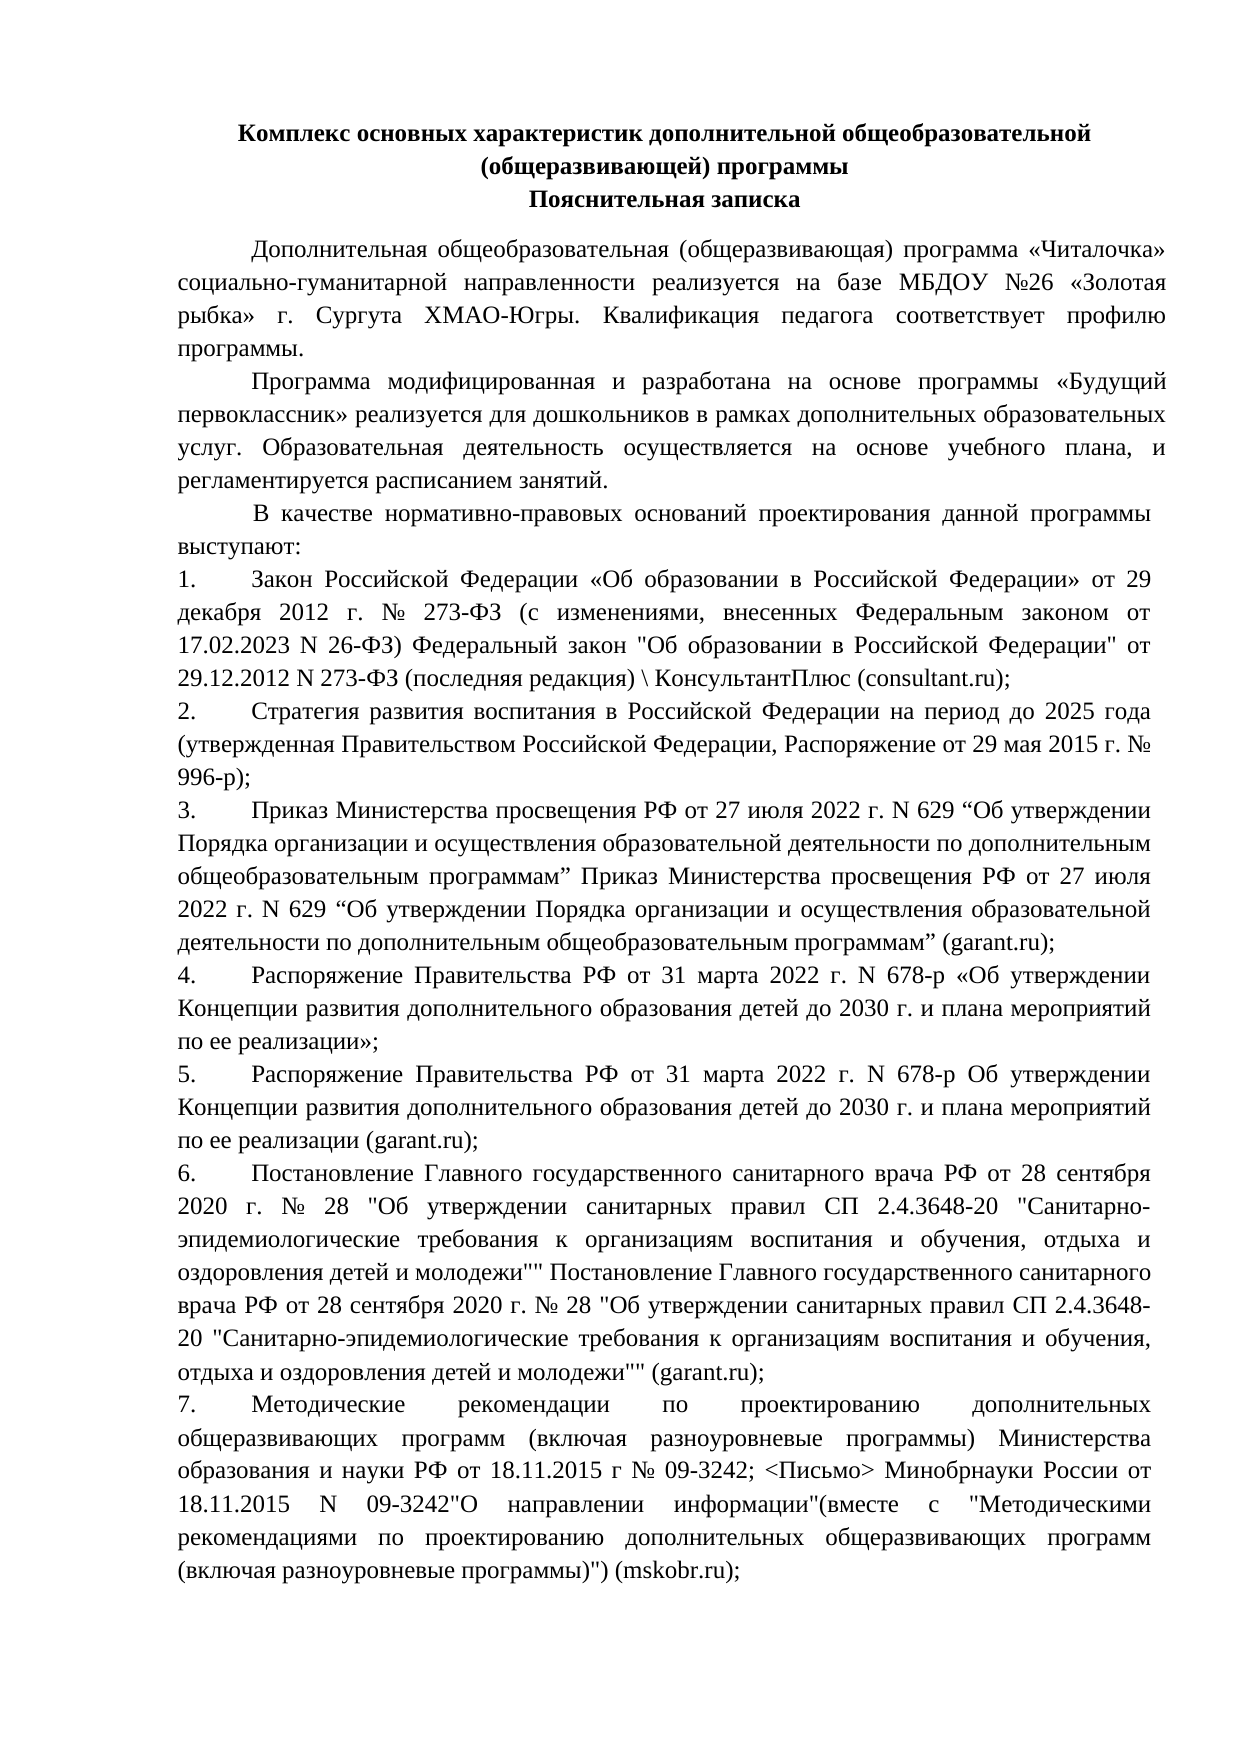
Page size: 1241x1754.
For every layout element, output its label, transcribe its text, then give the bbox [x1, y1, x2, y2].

list Постановление Главного государственного санитарного врача РФ от 28 сентября 2020 г. № 28 "Об утверждении санитарных правил СП 2.4.3648-20 "Санитарно-эпидемиологические требования к организациям воспитания и обучения, отдыха и оздоровления детей и молодежи"" Постановление Главного государственного санитарного врача РФ от 28 сентября 2020 г. № 28 "Об утверждении санитарных правил СП 2.4.3648-20 "Санитарно-эпидемиологические требования к организациям воспитания и обучения, отдыха и оздоровления детей и молодежи"" (garant.ru); [177, 1158, 1152, 1385]
text В качестве нормативно-правовых оснований проектирования данной программы выступают: [177, 498, 1152, 560]
text Комплекс основных характеристик дополнительной общеобразовательной (общеразвивающей) программы [177, 118, 1152, 180]
list Стратегия развития воспитания в Российской Федерации на период до 2025 года (утвержденная Правительством Российской Федерации, Распоряжение от 29 мая 2015 г. № 996-р); [177, 696, 1152, 791]
list Приказ Министерства просвещения РФ от 27 июля 2022 г. N 629 “Об утверждении Порядка организации и осуществления образовательной деятельности по дополнительным общеобразовательным программам” Приказ Министерства просвещения РФ от 27 июля 2022 г. N 629 “Об утверждении Порядка организации и осуществления образовательной деятельности по дополнительным общеобразовательным программам” (garant.ru); [177, 795, 1152, 956]
text Пояснительная записка [177, 184, 1152, 213]
text Программа модифицированная и разработана на основе программы «Будущий первоклассник» реализуется для дошкольников в рамках дополнительных образовательных услуг. Образовательная деятельность осуществляется на основе учебного плана, и регламентируется расписанием занятий. [177, 366, 1167, 494]
list Распоряжение Правительства РФ от 31 марта 2022 г. N 678-р «Об утверждении Концепции развития дополнительного образования детей до 2030 г. и плана мероприятий по ее реализации»; [177, 960, 1152, 1055]
list Распоряжение Правительства РФ от 31 марта 2022 г. N 678-р Об утверждении Концепции развития дополнительного образования детей до 2030 г. и плана мероприятий по ее реализации (garant.ru); [177, 1059, 1152, 1154]
text Дополнительная общеобразовательная (общеразвивающая) программа «Читалочка» социально-гуманитарной направленности реализуется на базе МБДОУ №26 «Золотая рыбка» г. Сургута ХМАО-Югры. Квалификация педагога соответствует профилю программы. [177, 234, 1167, 362]
list Методические рекомендации по проектированию дополнительных общеразвивающих программ (включая разноуровневые программы) Министерства образования и науки РФ от 18.11.2015 г № 09-3242; <Письмо> Минобрнауки России от 18.11.2015 N 09-3242"О направлении информации"(вместе с "Методическими рекомендациями по проектированию дополнительных общеразвивающих программ (включая разноуровневые программы)") (mskobr.ru); [177, 1389, 1152, 1583]
list Закон Российской Федерации «Об образовании в Российской Федерации» от 29 декабря 2012 г. № 273-ФЗ (с изменениями, внесенных Федеральным законом от 17.02.2023 N 26-ФЗ) Федеральный закон "Об образовании в Российской Федерации" от 29.12.2012 N 273-ФЗ (последняя редакция) \ КонсультантПлюс (consultant.ru); [177, 564, 1152, 692]
